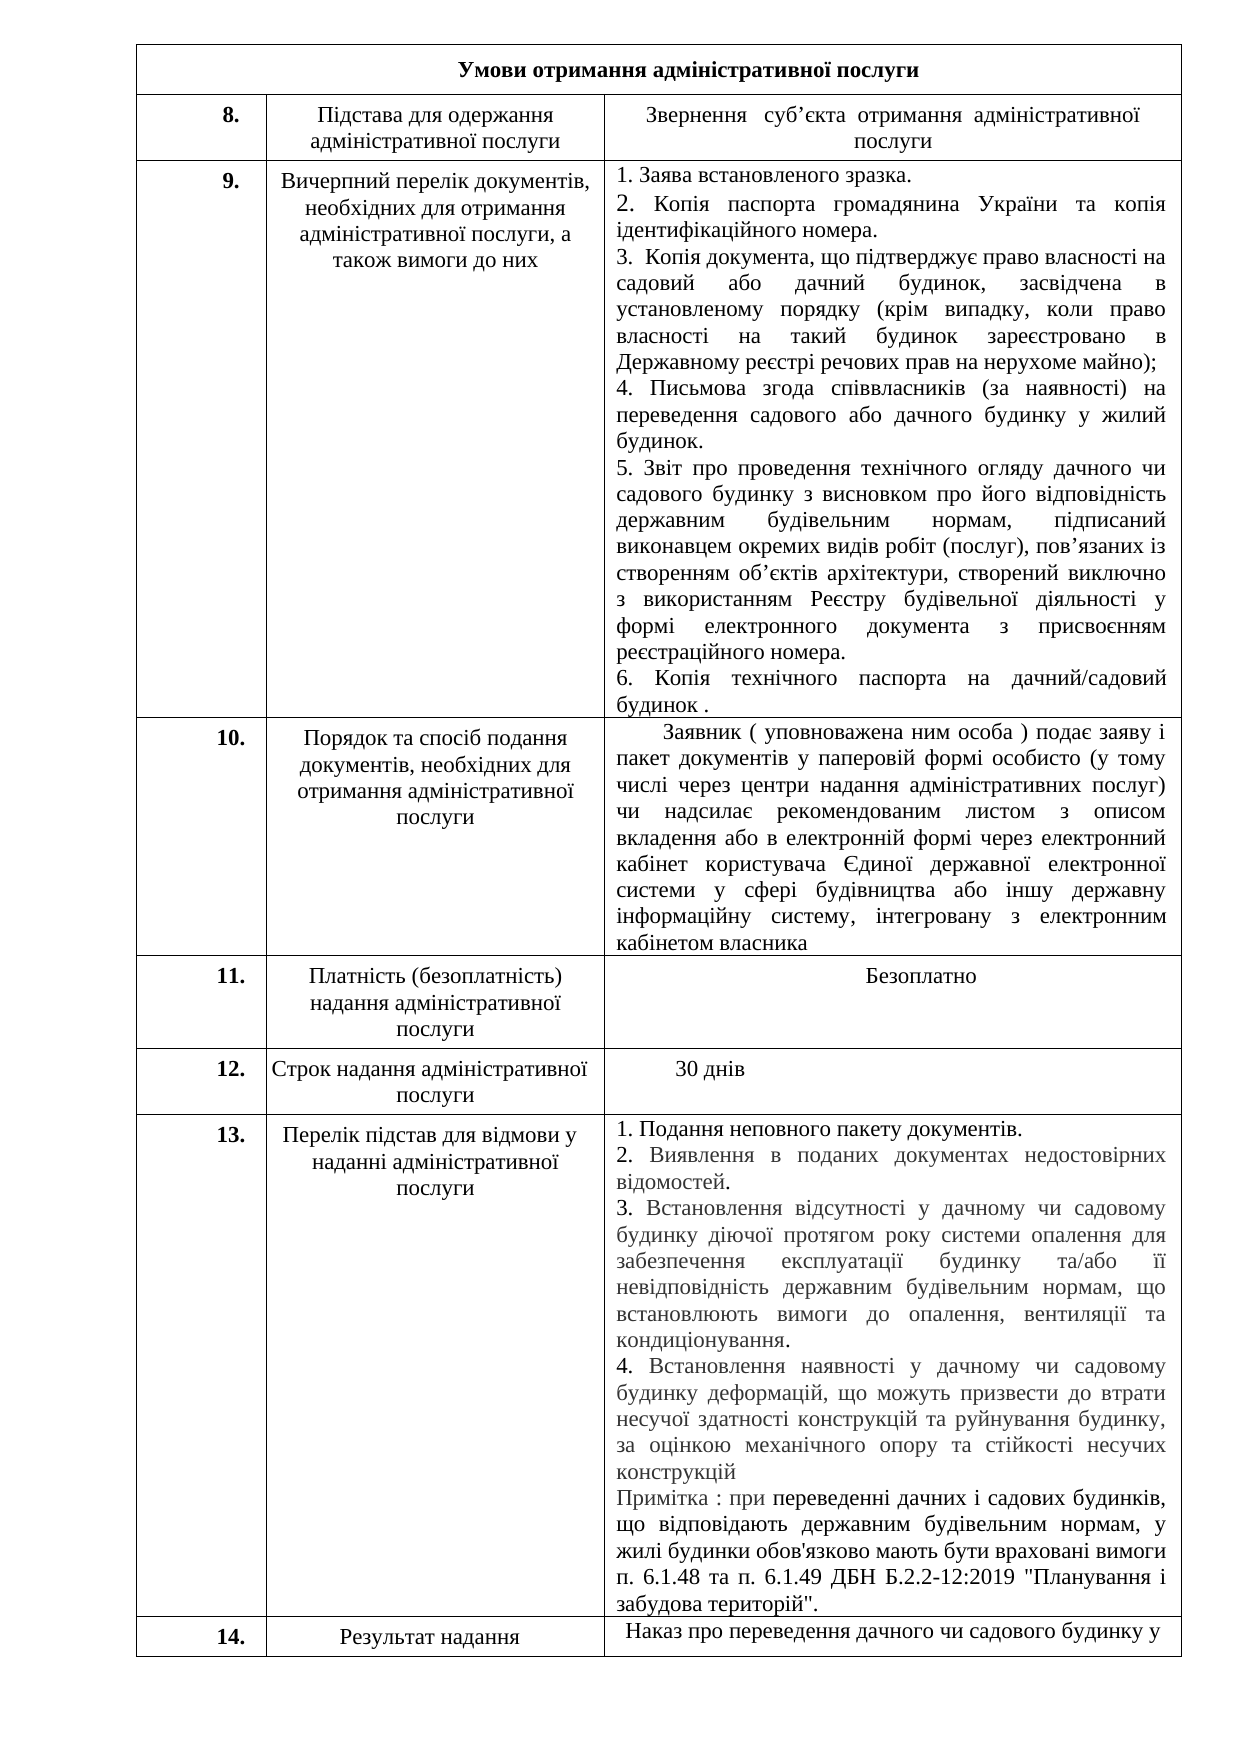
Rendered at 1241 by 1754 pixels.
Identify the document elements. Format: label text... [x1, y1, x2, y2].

table_cell Безоплатно [605, 956, 1181, 1048]
table_cell Строк надання адміністративної послуги [267, 1049, 604, 1114]
table_cell Звернення суб’єкта отримання адміністративної послуги [605, 95, 1181, 160]
table_cell Вичерпний перелік документів, необхідних для отримання адміністративної послуги, а також вимоги до них [267, 161, 604, 717]
table_cell Перелік підстав для відмови у наданні адміністративної послуги [267, 1115, 604, 1616]
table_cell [267, 1617, 604, 1656]
table_cell 1. Заява встановленого зразка. 2. Копія паспорта громадянина України та копія ідентифікаційного номера. 3. Копія документа, що підтверджує право власності на садовий або дачний будинок, засвідчена в установленому порядку (крім випадку, коли право власності на такий будинок зареєстровано в Державному реєстрі речових прав на нерухоме майно); 4. Письмова згода співвласників (за наявності) на переведення садового або дачного будинку у жилий будинок. 5. Звіт про проведення технічного огляду дачного чи садового будинку з висновком про його відповідність державним будівельним нормам, підписаний виконавцем окремих видів робіт (послуг), пов’язаних із створенням об’єктів архітектури, створений виключно з використанням Реєстру будівельної діяльності у формі електронного документа з присвоєнням реєстраційного номера. 6. Копія технічного паспорта на дачний/садовий будинок . [605, 161, 1181, 717]
table_cell 8. [137, 95, 266, 160]
table_cell 13. [137, 1115, 266, 1616]
table_cell Платність (безоплатність) надання адміністративної послуги [267, 956, 604, 1048]
table_cell Підстава для одержання адміністративної послуги [267, 95, 604, 160]
table_cell 12. [137, 1049, 266, 1114]
table_cell 1. Подання неповного пакету документів. 2. Виявлення в поданих документах недостовірних відомостей. 3. Встановлення відсутності у дачному чи садовому будинку діючої протягом року системи опалення для забезпечення експлуатації будинку та/або її невідповідність державним будівельним нормам, що встановлюють вимоги до опалення, вентиляції та кондиціонування. 4. Встановлення наявності у дачному чи садовому будинку деформацій, що можуть призвести до втрати несучої здатності конструкцій та руйнування будинку, за оцінкою механічного опору та стійкості несучих конструкцій Примітка : при переведенні дачних і садових будинків, що відповідають державним будівельним нормам, у жилі будинки обов'язково мають бути враховані вимоги п. 6.1.48 та п. 6.1.49 ДБН Б.2.2-12:2019 "Планування і забудова територій". [605, 1115, 1181, 1616]
table_cell 14. [137, 1617, 266, 1656]
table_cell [605, 1617, 1181, 1656]
table_cell 10. [137, 718, 266, 955]
table_cell Умови отримання адміністративної послуги [137, 45, 1181, 94]
table_cell Порядок та спосіб подання документів, необхідних для отримання адміністративної послуги [267, 718, 604, 955]
table_cell 11. [137, 956, 266, 1048]
table_cell Заявник ( уповноважена ним особа ) подає заяву і пакет документів у паперовій формі особисто (у тому числі через центри надання адміністративних послуг) чи надсилає рекомендованим листом з описом вкладення або в електронній формі через електронний кабінет користувача Єдиної державної електронної системи у сфері будівництва або іншу державну інформаційну систему, інтегровану з електронним кабінетом власника [605, 718, 1181, 955]
table_cell 30 днів [605, 1049, 1181, 1114]
table_cell 9. [137, 161, 266, 717]
